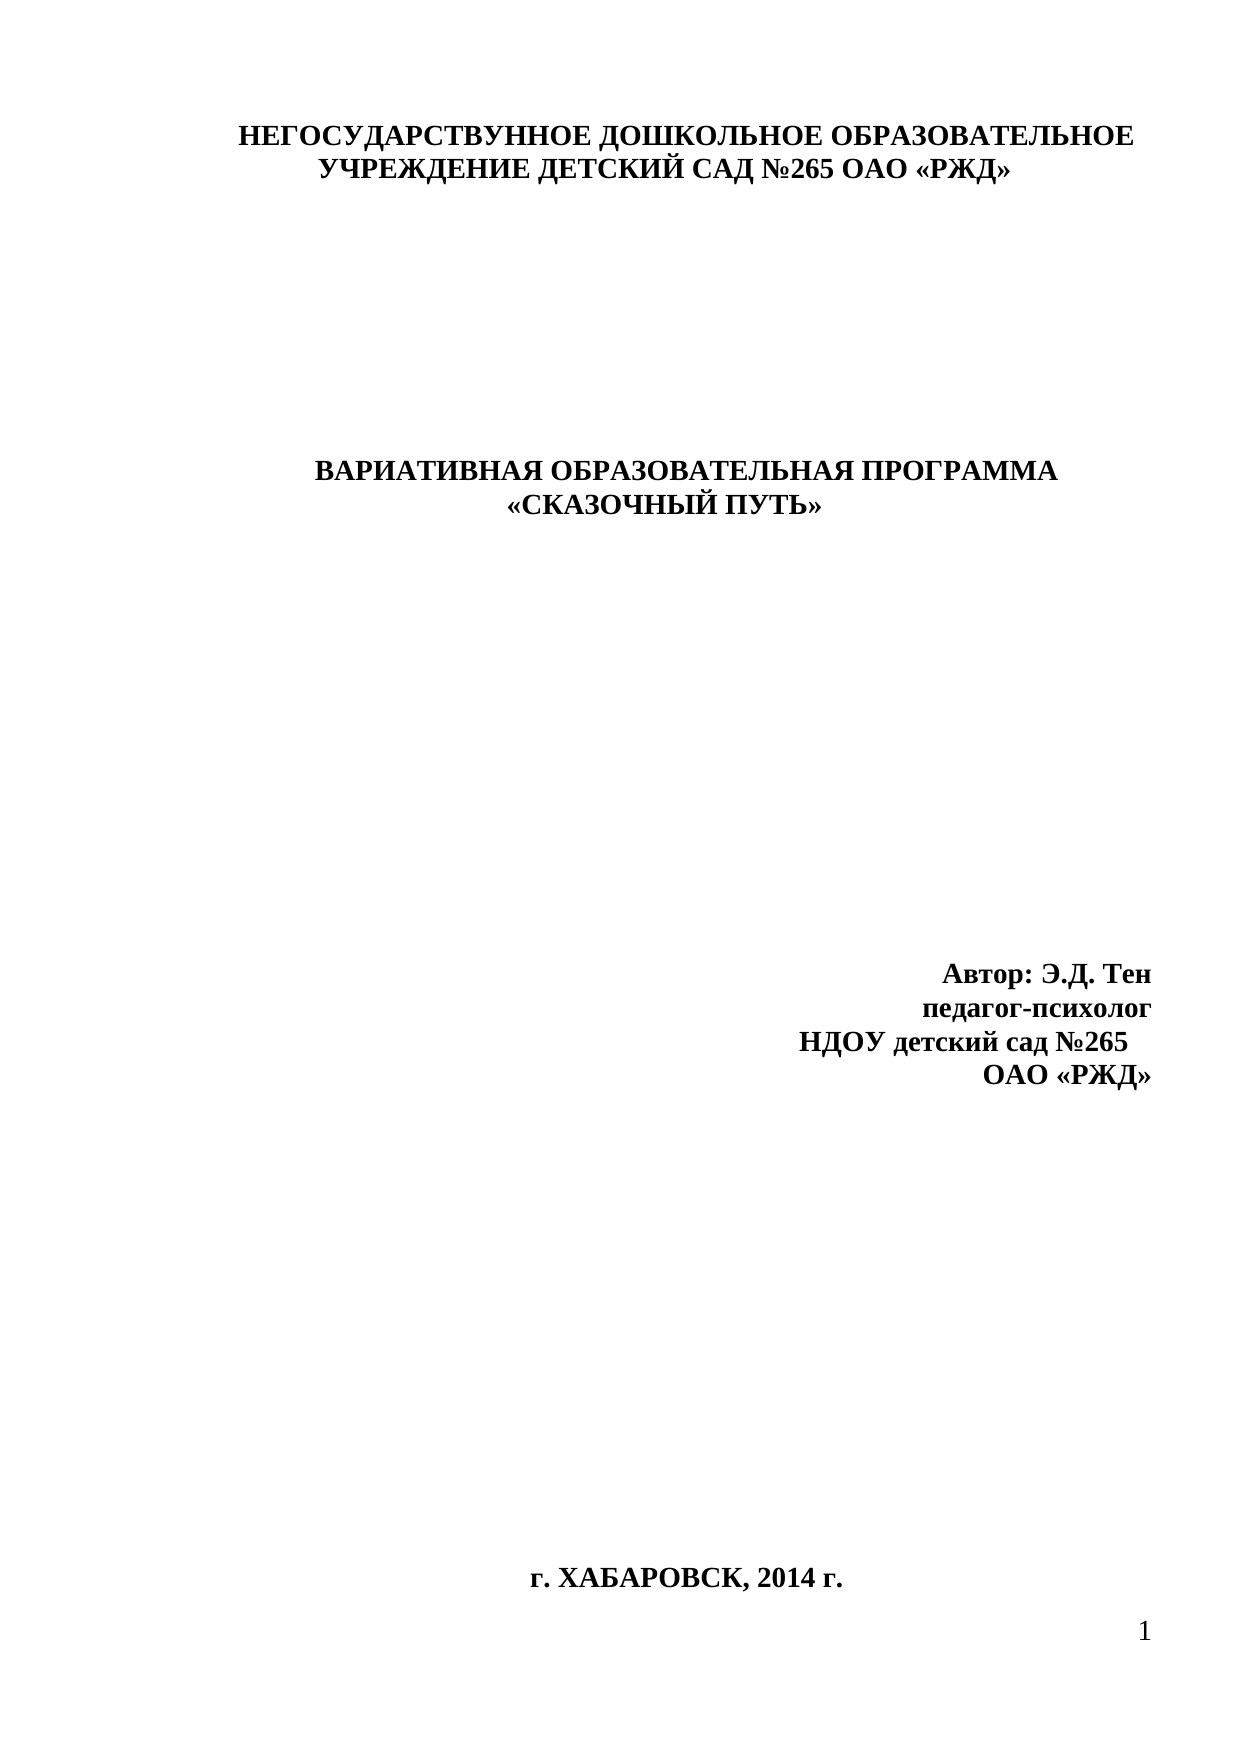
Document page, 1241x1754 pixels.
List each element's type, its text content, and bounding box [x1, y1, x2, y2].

text ВАРИАТИВНАЯ ОБРАЗОВАТЕЛЬНАЯ ПРОГРАММА «СКАЗОЧНЫЙ ПУТЬ» [177, 453, 1152, 521]
text г. ХАБАРОВСК, 2014 г. [177, 1560, 1152, 1594]
text НДОУ детский сад №265 [177, 1024, 1152, 1057]
text ОАО «РЖД» [177, 1057, 1152, 1091]
text педагог-психолог [177, 990, 1152, 1024]
text Автор: Э.Д. Тен [177, 957, 1152, 990]
text НЕГОСУДАРСТВУННОЕ ДОШКОЛЬНОЕ ОБРАЗОВАТЕЛЬНОЕ УЧРЕЖДЕНИЕ ДЕТСКИЙ САД №265 ОАО «РЖД» [177, 118, 1152, 185]
